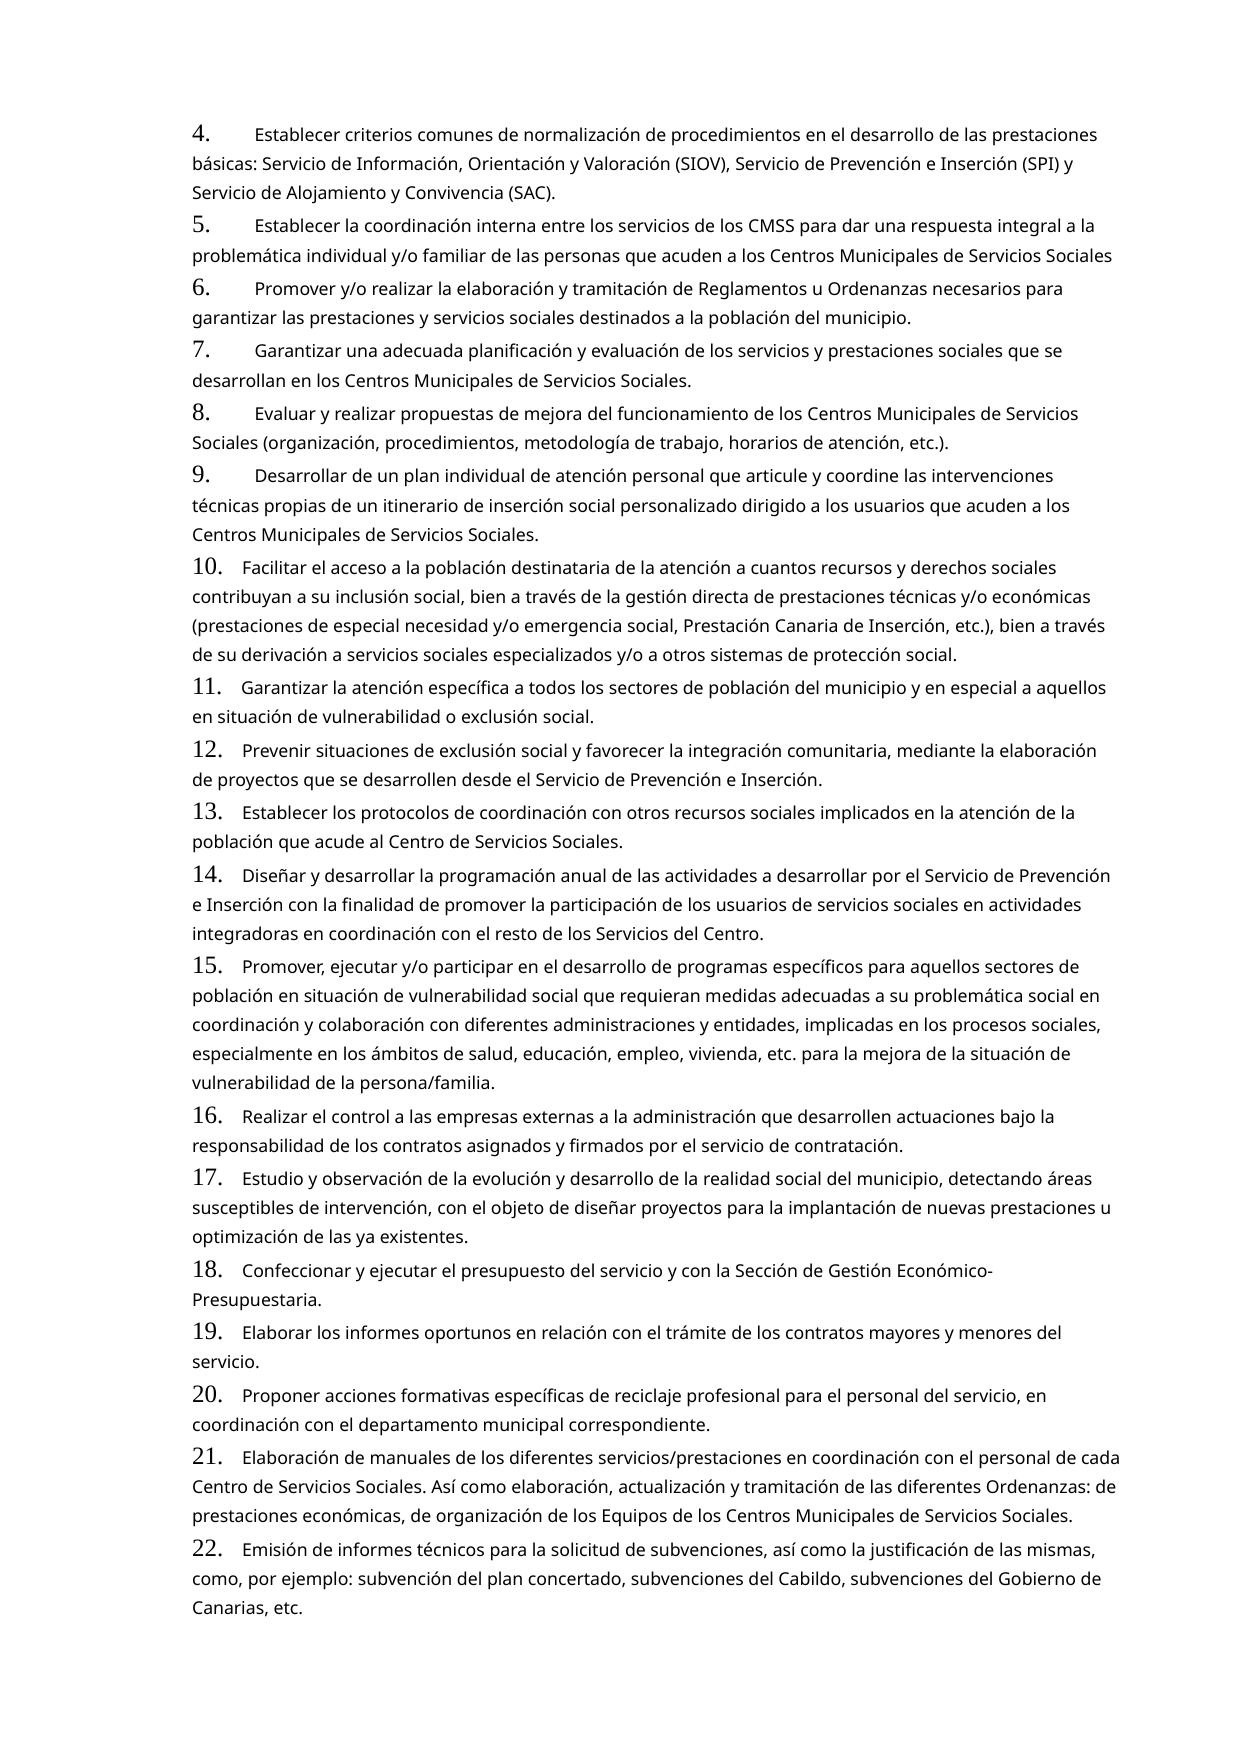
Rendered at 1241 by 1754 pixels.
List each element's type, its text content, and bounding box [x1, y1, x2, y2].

list Garantizar la atención específica a todos los sectores de población del municipio y en especial a aquellos en situación de vulnerabilidad o exclusión social. [192, 671, 1122, 729]
list Establecer los protocolos de coordinación con otros recursos sociales implicados en la atención de la población que acude al Centro de Servicios Sociales. [192, 796, 1122, 854]
list Elaborar los informes oportunos en relación con el trámite de los contratos mayores y menores del servicio. [192, 1316, 1122, 1374]
list Promover, ejecutar y/o participar en el desarrollo de programas específicos para aquellos sectores de población en situación de vulnerabilidad social que requieran medidas adecuadas a su problemática social en coordinación y colaboración con diferentes administraciones y entidades, implicadas en los procesos sociales, especialmente en los ámbitos de salud, educación, empleo, vivienda, etc. para la mejora de la situación de vulnerabilidad de la persona/familia. [192, 950, 1122, 1095]
list Prevenir situaciones de exclusión social y favorecer la integración comunitaria, mediante la elaboración de proyectos que se desarrollen desde el Servicio de Prevención e Inserción. [192, 734, 1122, 792]
list Estudio y observación de la evolución y desarrollo de la realidad social del municipio, detectando áreas susceptibles de intervención, con el objeto de diseñar proyectos para la implantación de nuevas prestaciones u optimización de las ya existentes. [192, 1162, 1122, 1249]
list Facilitar el acceso a la población destinataria de la atención a cuantos recursos y derechos sociales contribuyan a su inclusión social, bien a través de la gestión directa de prestaciones técnicas y/o económicas (prestaciones de especial necesidad y/o emergencia social, Prestación Canaria de Inserción, etc.), bien a través de su derivación a servicios sociales especializados y/o a otros sistemas de protección social. [192, 551, 1122, 667]
list Evaluar y realizar propuestas de mejora del funcionamiento de los Centros Municipales de Servicios Sociales (organización, procedimientos, metodología de trabajo, horarios de atención, etc.). [192, 397, 1122, 455]
list Establecer la coordinación interna entre los servicios de los CMSS para dar una respuesta integral a la problemática individual y/o familiar de las personas que acuden a los Centros Municipales de Servicios Sociales [192, 209, 1122, 267]
list Elaboración de manuales de los diferentes servicios/prestaciones en coordinación con el personal de cada Centro de Servicios Sociales. Así como elaboración, actualización y tramitación de las diferentes Ordenanzas: de prestaciones económicas, de organización de los Equipos de los Centros Municipales de Servicios Sociales. [192, 1441, 1122, 1528]
list Proponer acciones formativas específicas de reciclaje profesional para el personal del servicio, en coordinación con el departamento municipal correspondiente. [192, 1379, 1122, 1436]
list Confeccionar y ejecutar el presupuesto del servicio y con la Sección de Gestión Económico-Presupuestaria. [192, 1254, 1122, 1311]
list Establecer criterios comunes de normalización de procedimientos en el desarrollo de las prestaciones básicas: Servicio de Información, Orientación y Valoración (SIOV), Servicio de Prevención e Inserción (SPI) y Servicio de Alojamiento y Convivencia (SAC). [192, 118, 1122, 205]
list Realizar el control a las empresas externas a la administración que desarrollen actuaciones bajo la responsabilidad de los contratos asignados y firmados por el servicio de contratación. [192, 1100, 1122, 1157]
list Promover y/o realizar la elaboración y tramitación de Reglamentos u Ordenanzas necesarios para garantizar las prestaciones y servicios sociales destinados a la población del municipio. [192, 272, 1122, 330]
list Diseñar y desarrollar la programación anual de las actividades a desarrollar por el Servicio de Prevención e Inserción con la finalidad de promover la participación de los usuarios de servicios sociales en actividades integradoras en coordinación con el resto de los Servicios del Centro. [192, 859, 1122, 946]
list Desarrollar de un plan individual de atención personal que articule y coordine las intervenciones técnicas propias de un itinerario de inserción social personalizado dirigido a los usuarios que acuden a los Centros Municipales de Servicios Sociales. [192, 459, 1122, 546]
list Garantizar una adecuada planificación y evaluación de los servicios y prestaciones sociales que se desarrollan en los Centros Municipales de Servicios Sociales. [192, 334, 1122, 392]
list Emisión de informes técnicos para la solicitud de subvenciones, así como la justificación de las mismas, como, por ejemplo: subvención del plan concertado, subvenciones del Cabildo, subvenciones del Gobierno de Canarias, etc. [192, 1533, 1122, 1619]
